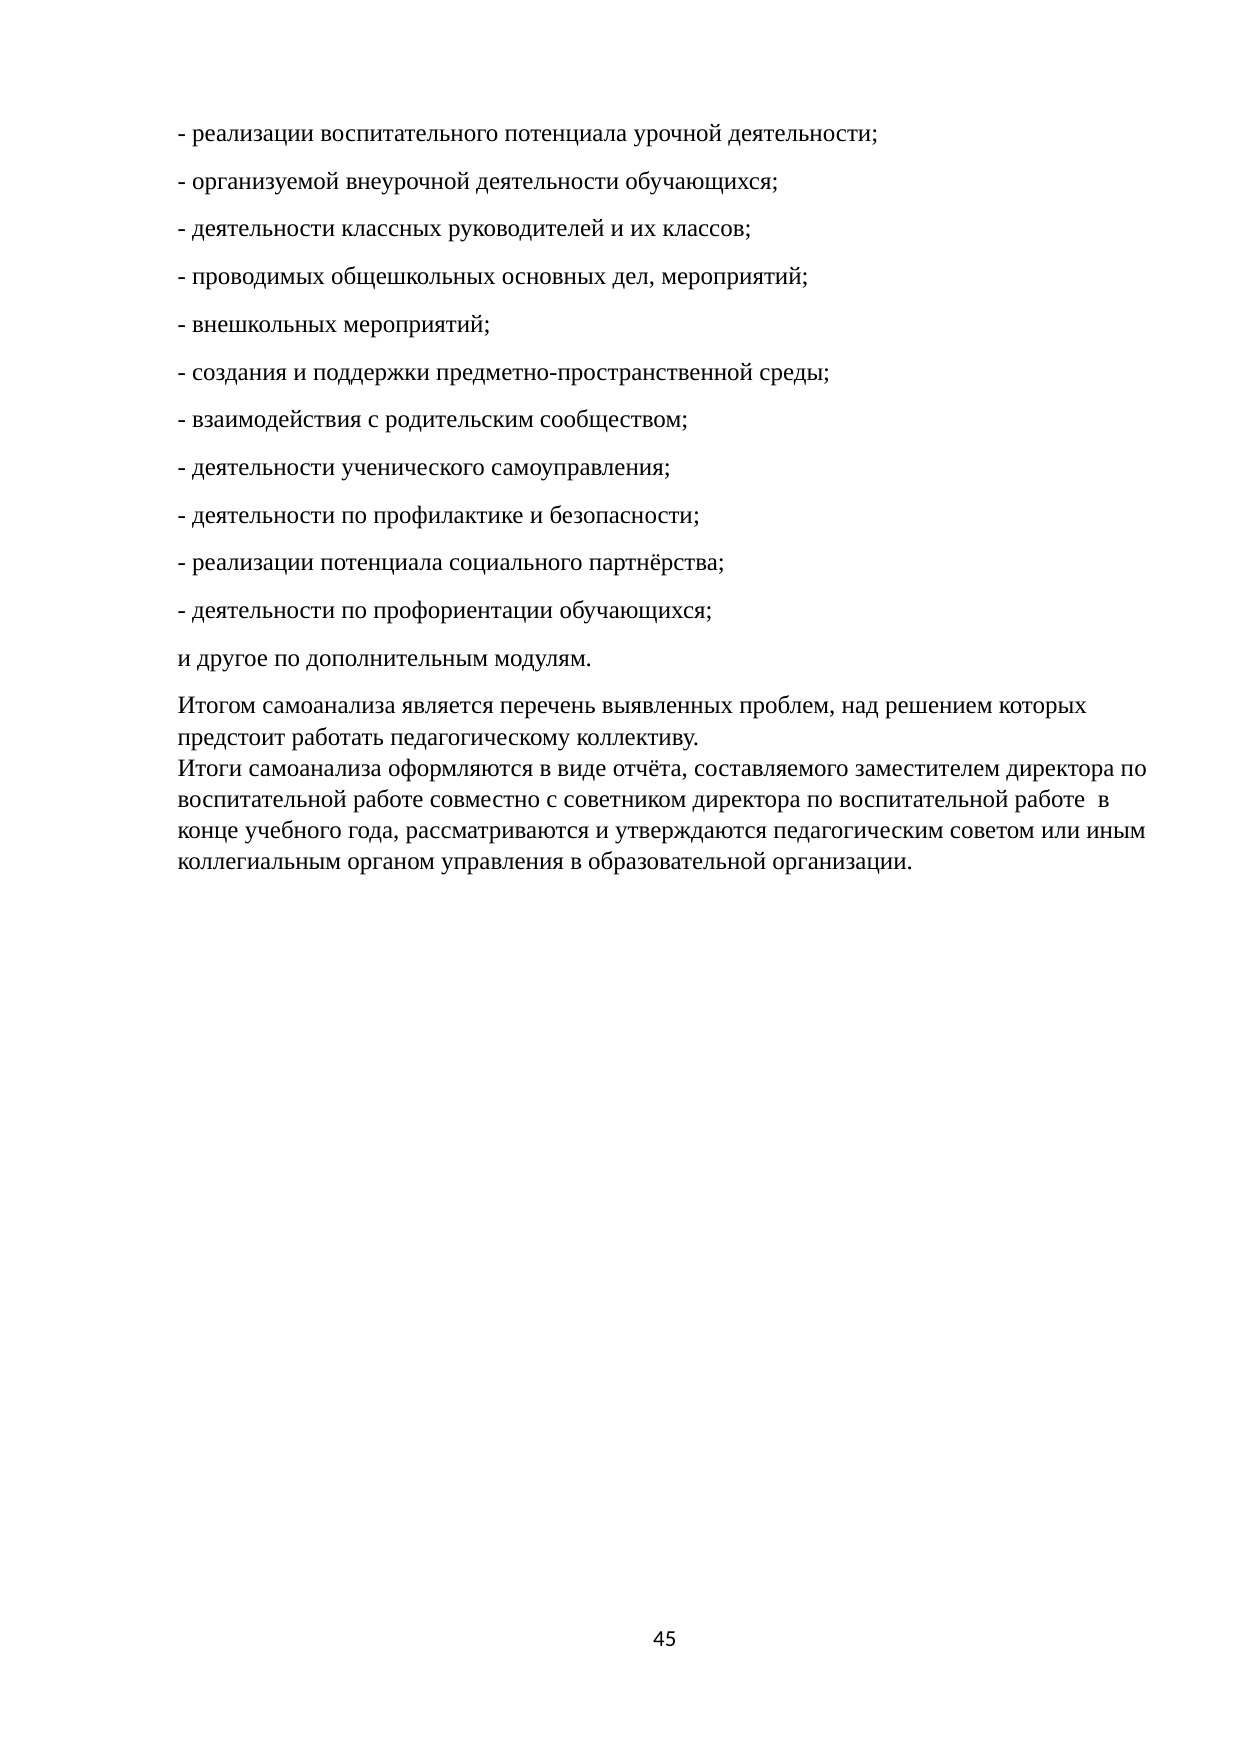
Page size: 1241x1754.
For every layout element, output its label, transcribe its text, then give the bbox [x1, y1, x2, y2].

text и другое по дополнительным модулям. [177, 643, 1152, 672]
text - организуемой внеурочной деятельности обучающихся; [177, 166, 1152, 194]
text - деятельности классных руководителей и их классов; [177, 213, 1152, 242]
text - деятельности ученического самоуправления; [177, 452, 1152, 481]
text - реализации потенциала социального партнёрства; [177, 547, 1152, 576]
text Итогом самоанализа является перечень выявленных проблем, над решением которых предстоит работать педагогическому коллективу. Итоги самоанализа оформляются в виде отчёта, составляемого заместителем директора по воспитательной работе совместно с советником директора по воспитательной работе в конце учебного года, рассматриваются и утверждаются педагогическим советом или иным коллегиальным органом управления в образовательной организации. [177, 691, 1152, 874]
text - взаимодействия с родительским сообществом; [177, 404, 1152, 433]
text - деятельности по профориентации обучающихся; [177, 595, 1152, 624]
text - проводимых общешкольных основных дел, мероприятий; [177, 261, 1152, 290]
text - внешкольных мероприятий; [177, 309, 1152, 338]
text - реализации воспитательного потенциала урочной деятельности; [177, 118, 1152, 147]
text - создания и поддержки предметно-пространственной среды; [177, 357, 1152, 385]
text - деятельности по профилактике и безопасности; [177, 500, 1152, 528]
